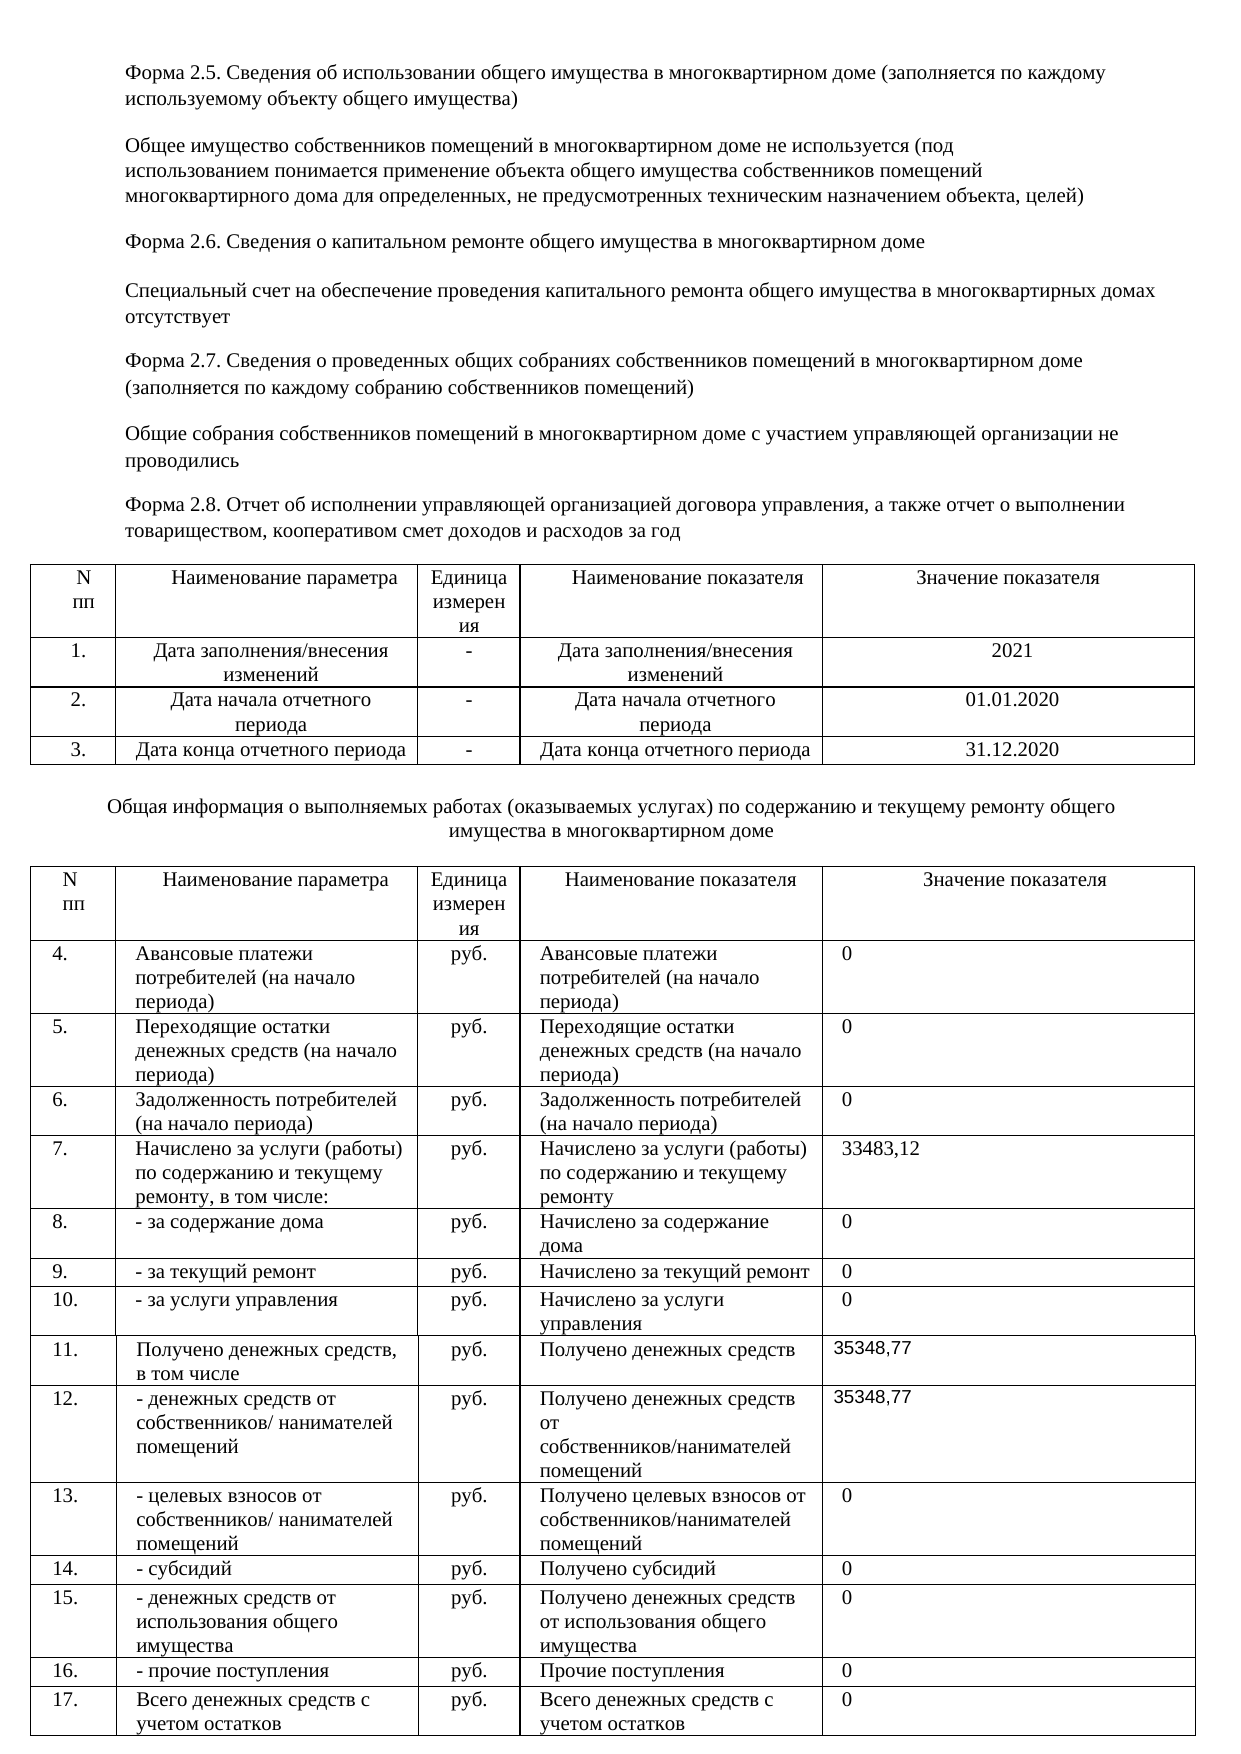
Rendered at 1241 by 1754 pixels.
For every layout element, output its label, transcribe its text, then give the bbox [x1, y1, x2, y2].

table_cell Дата конца отчетного периода [521, 737, 822, 764]
table_cell руб. [419, 1585, 519, 1657]
table_cell Начислено за услуги (работы) по содержанию и текущему ремонту [521, 1136, 822, 1208]
table_cell Получено целевых взносов от собственников/нанимателей помещений [521, 1483, 822, 1555]
table_cell Начислено за содержание дома [521, 1209, 822, 1257]
table_cell Наименование показателя [521, 867, 822, 939]
table_cell 0 [823, 1658, 1195, 1686]
table_cell 0 [823, 1585, 1195, 1657]
table_cell руб. [418, 1287, 519, 1335]
table_cell Дата заполнения/внесения изменений [116, 638, 417, 686]
table_cell руб. [418, 1136, 519, 1208]
table_cell Начислено за текущий ремонт [521, 1259, 822, 1286]
table_cell 7. [31, 1136, 115, 1208]
text Общие собрания собственников помещений в многоквартирном доме с участием управляющей организации не проводились [125, 421, 1205, 472]
table_cell руб. [419, 1556, 519, 1584]
table_cell 0 [823, 1556, 1195, 1584]
table_cell руб. [418, 1014, 519, 1086]
table_cell Дата начала отчетного периода [521, 688, 822, 736]
table_header Значение показателя [823, 565, 1194, 637]
table_cell 17. [31, 1687, 116, 1735]
table_cell 14. [31, 1556, 116, 1584]
table_cell руб. [419, 1658, 519, 1686]
table_header Наименование параметра [116, 565, 417, 637]
table_cell Получено денежных средств от использования общего имущества [521, 1585, 822, 1657]
table_cell руб. [418, 1209, 519, 1257]
table_cell 9. [31, 1259, 115, 1286]
table_cell Единица измерения [418, 867, 519, 939]
table_cell 12. [31, 1386, 116, 1482]
table_cell 0 [823, 1483, 1195, 1555]
text Форма 2.6. Сведения о капитальном ремонте общего имущества в многоквартирном доме [125, 228, 1205, 253]
table_cell Получено денежных средств [521, 1336, 822, 1384]
table_cell - субсидий [117, 1556, 418, 1584]
table_cell 5. [31, 1014, 115, 1086]
table_cell 35348,77 [823, 1386, 1195, 1482]
table_cell Дата начала отчетного периода [116, 688, 417, 736]
table_cell - денежных средств от собственников/ нанимателей помещений [117, 1386, 418, 1482]
table_cell Получено денежных средств, в том числе [117, 1336, 418, 1384]
table_cell 0 [823, 1014, 1194, 1086]
table_header Единица измерения [418, 565, 519, 637]
table_cell - прочие поступления [117, 1658, 418, 1686]
table_cell Прочие поступления [521, 1658, 822, 1686]
table_cell 01.01.2020 [823, 688, 1194, 736]
table_cell 13. [31, 1483, 116, 1555]
text Форма 2.8. Отчет об исполнении управляющей организацией договора управления, а также отчет о выполнении товариществом, кооперативом смет доходов и расходов за год [125, 492, 1205, 542]
table_cell Всего денежных средств с учетом остатков [117, 1687, 418, 1735]
table_cell - за содержание дома [116, 1209, 417, 1257]
table_cell - [418, 688, 519, 736]
text Форма 2.7. Сведения о проведенных общих собраниях собственников помещений в многоквартирном доме (заполняется по каждому собранию собственников помещений) [125, 348, 1203, 399]
table_cell 0 [823, 941, 1194, 1013]
table_cell 16. [31, 1658, 116, 1686]
table_cell руб. [418, 1259, 519, 1286]
table_cell Начислено за услуги (работы) по содержанию и текущему ремонту, в том числе: [116, 1136, 417, 1208]
table_cell 2021 [823, 638, 1194, 686]
table_cell Переходящие остатки денежных средств (на начало периода) [521, 1014, 822, 1086]
table_cell Получено субсидий [521, 1556, 822, 1584]
table_cell 0 [823, 1287, 1194, 1335]
table_cell - целевых взносов от собственников/ нанимателей помещений [117, 1483, 418, 1555]
table_cell Всего денежных средств с учетом остатков [521, 1687, 822, 1735]
table_cell руб. [419, 1483, 519, 1555]
table_cell Авансовые платежи потребителей (на начало периода) [521, 941, 822, 1013]
table_cell 3. [31, 737, 115, 764]
table_cell 33483,12 [823, 1136, 1194, 1208]
table_cell 6. [31, 1087, 115, 1135]
table_cell N пп [31, 867, 115, 939]
table_cell - [418, 737, 519, 764]
table_cell Дата заполнения/внесения изменений [521, 638, 822, 686]
table_cell руб. [418, 1087, 519, 1135]
table_cell 35348,77 [823, 1336, 1195, 1384]
table_cell Наименование параметра [116, 867, 417, 939]
table_cell руб. [419, 1687, 519, 1735]
table_cell Получено денежных средств от собственников/нанимателей помещений [521, 1386, 822, 1482]
table_cell 10. [31, 1287, 115, 1335]
table_cell 0 [823, 1209, 1194, 1257]
table_cell - за текущий ремонт [116, 1259, 417, 1286]
table_cell Общая информация о выполняемых работах (оказываемых услугах) по содержанию и текущему ремонту общего имущества в многоквартирном доме [30, 765, 1192, 866]
table_cell 15. [31, 1585, 116, 1657]
table_cell Переходящие остатки денежных средств (на начало периода) [116, 1014, 417, 1086]
table_cell 1. [31, 638, 115, 686]
table_cell 0 [823, 1687, 1195, 1735]
text Форма 2.5. Сведения об использовании общего имущества в многоквартирном доме (заполняется по каждому используемому объекту общего имущества) [125, 59, 1107, 110]
table_cell - [418, 638, 519, 686]
table_cell 31.12.2020 [823, 737, 1194, 764]
table_cell 8. [31, 1209, 115, 1257]
text Общее имущество собственников помещений в многоквартирном доме не используется (под использованием понимается применение объекта общего имущества собственников помещений многоквартирного дома для определенных, не предусмотренных техническим назначением объекта, целей) [125, 133, 1103, 207]
table_cell Задолженность потребителей (на начало периода) [116, 1087, 417, 1135]
table_cell Значение показателя [823, 867, 1194, 939]
table_cell 0 [823, 1087, 1194, 1135]
table_cell 4. [31, 941, 115, 1013]
table_cell Задолженность потребителей (на начало периода) [521, 1087, 822, 1135]
table_cell руб. [419, 1386, 519, 1482]
table_cell Авансовые платежи потребителей (на начало периода) [116, 941, 417, 1013]
table_header N пп [31, 565, 115, 637]
text Специальный счет на обеспечение проведения капитального ремонта общего имущества в многоквартирных домах отсутствует [125, 278, 1157, 328]
table_cell 2. [31, 688, 115, 736]
table_cell руб. [418, 941, 519, 1013]
table_cell - денежных средств от использования общего имущества [117, 1585, 418, 1657]
table_cell Начислено за услуги управления [521, 1287, 822, 1335]
table_cell 11. [31, 1336, 116, 1384]
table_cell руб. [419, 1336, 519, 1384]
table_cell 0 [823, 1259, 1194, 1286]
table_cell - за услуги управления [116, 1287, 417, 1335]
table_cell Дата конца отчетного периода [116, 737, 417, 764]
table_header Наименование показателя [521, 565, 822, 637]
